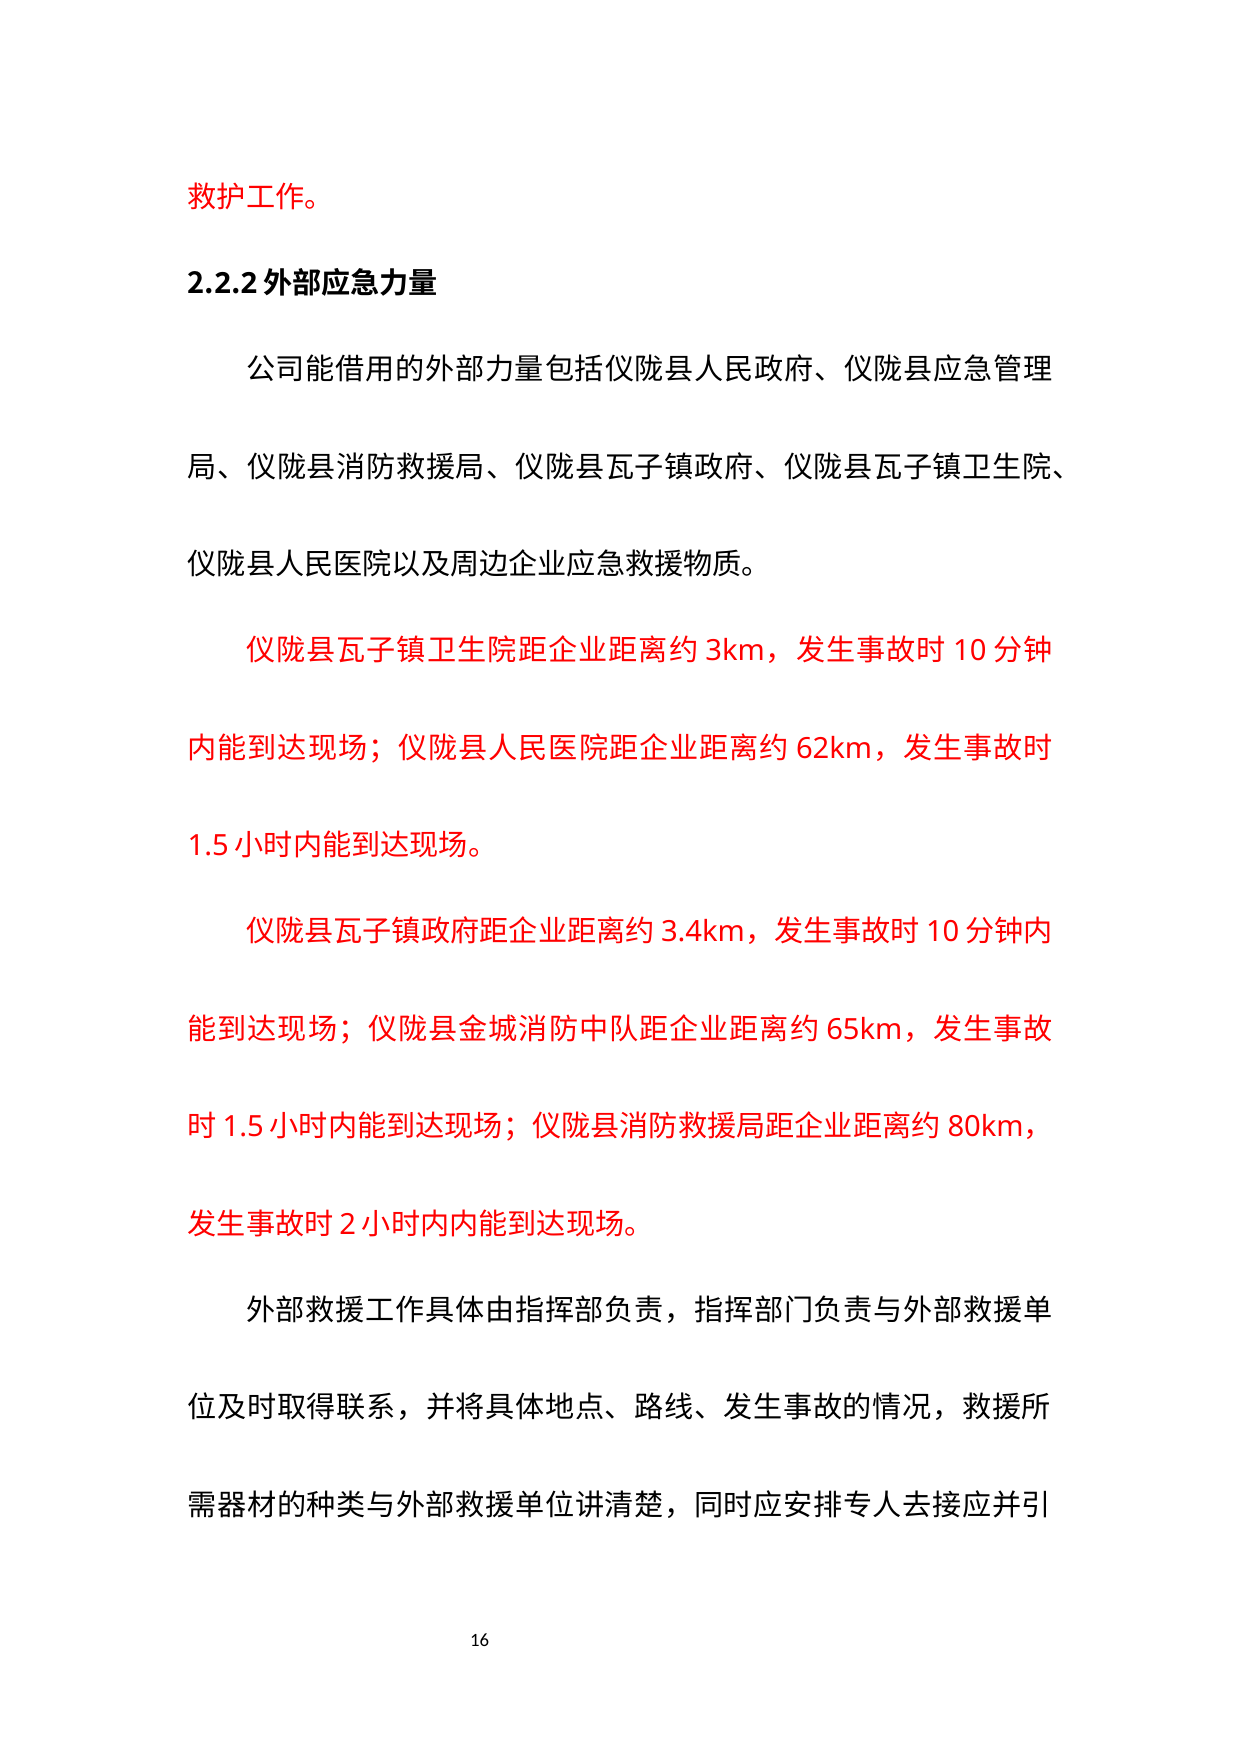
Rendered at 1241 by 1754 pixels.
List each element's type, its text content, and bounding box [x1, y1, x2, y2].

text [187, 1275, 1053, 1535]
text 仪陇县瓦子镇卫生院距企业距离约3km，发生事故时10分钟内能到达现场；仪陇县人民医院距企业距离约62km，发生事故时1.5小时内能到达现场。 [187, 615, 1053, 875]
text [187, 162, 1053, 227]
text 公司能借用的外部力量包括仪陇县人民政府、仪陇县应急管理局、仪陇县消防救援局、仪陇县瓦子镇政府、仪陇县瓦子镇卫生院、仪陇县人民医院以及周边企业应急救援物质。 [187, 334, 1053, 594]
subtitle 2.2.2外部应急力量 [187, 248, 1053, 313]
text 仪陇县瓦子镇政府距企业距离约3.4km，发生事故时10分钟内能到达现场；仪陇县金城消防中队距企业距离约65km，发生事故时1.5小时内能到达现场；仪陇县消防救援局距企业距离约80km，发生事故时2小时内内能到达现场。 [187, 897, 1053, 1254]
